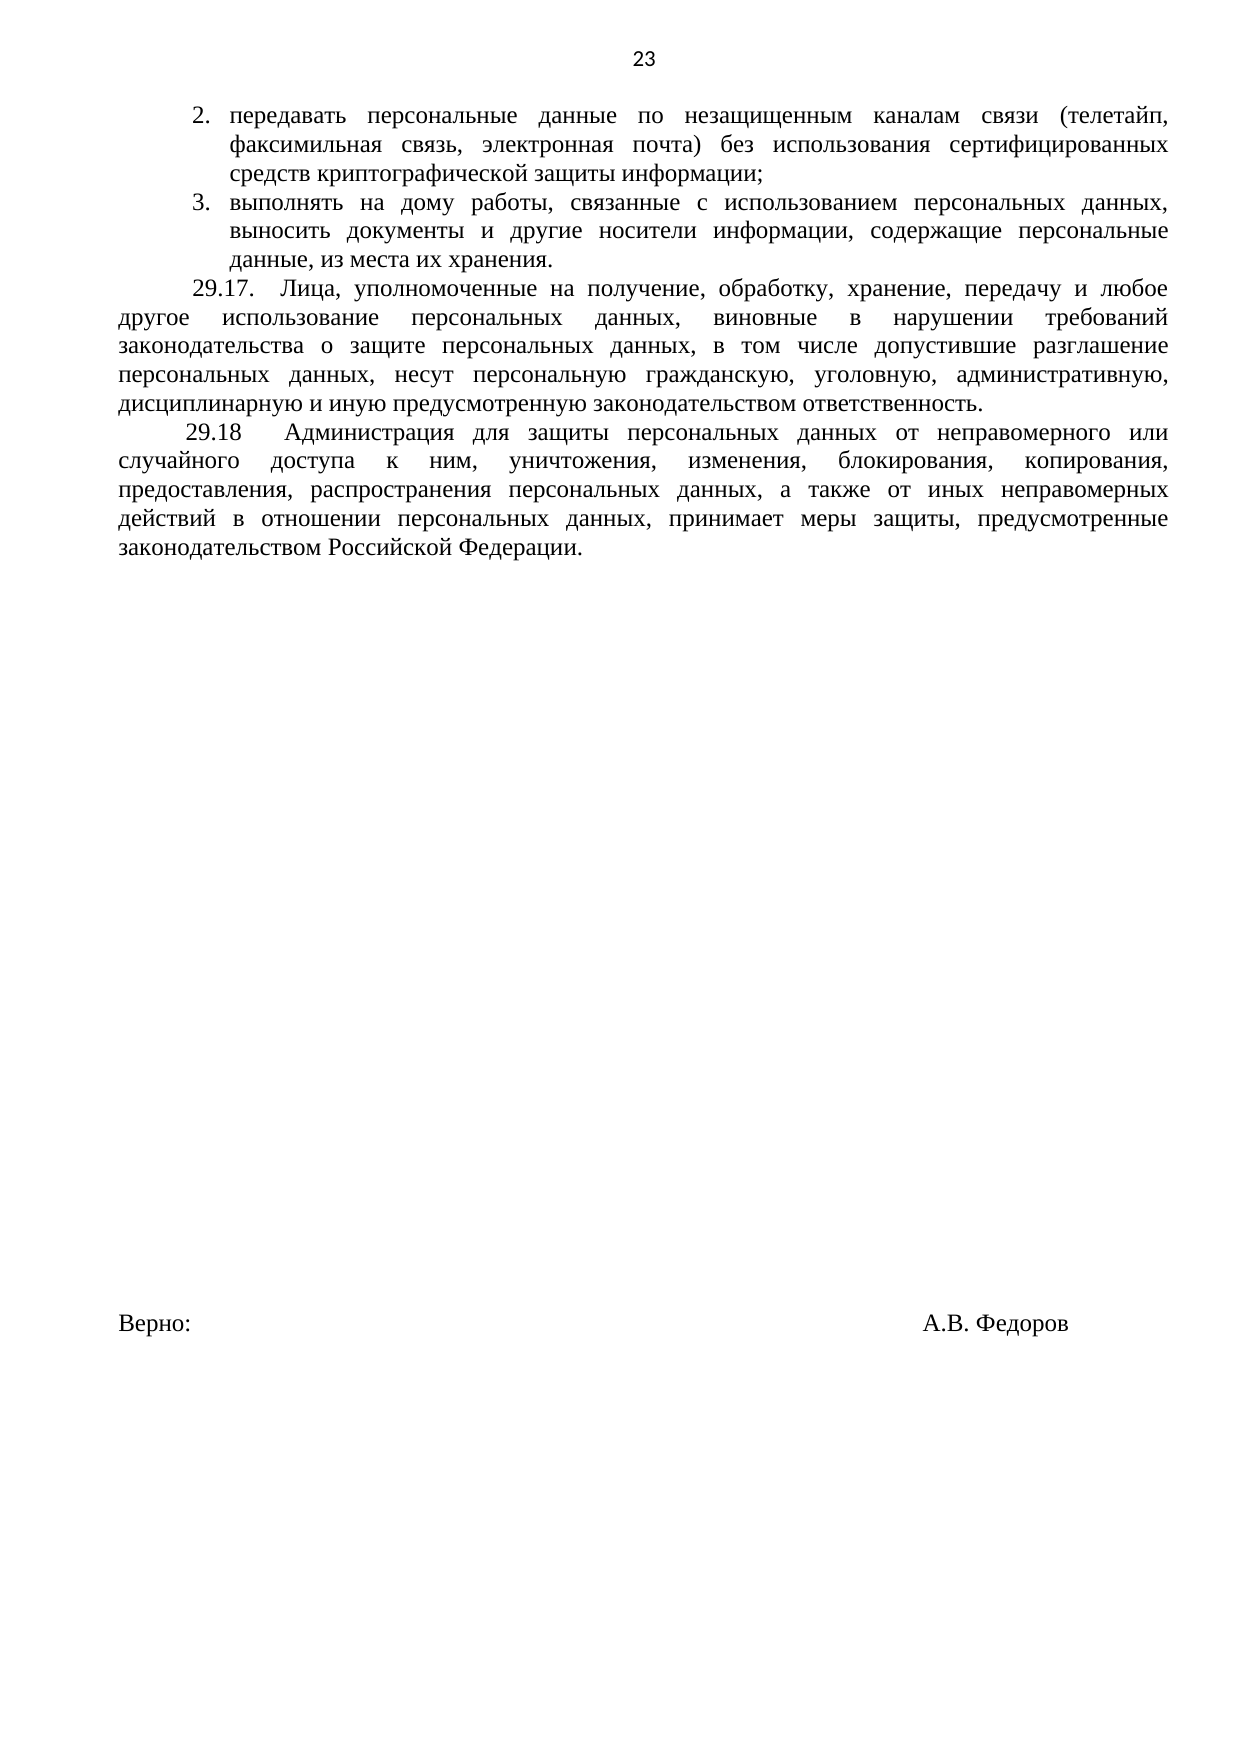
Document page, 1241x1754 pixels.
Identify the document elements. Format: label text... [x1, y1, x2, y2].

text 29.17. Лица, уполномоченные на получение, обработку, хранение, передачу и любое другое использование персональных данных, виновные в нарушении требований законодательства о защите персональных данных, в том числе допустившие разглашение персональных данных, несут персональную гражданскую, уголовную, административную, дисциплинарную и иную предусмотренную законодательством ответственность. [118, 273, 1169, 417]
list выполнять на дому работы, связанные с использованием персональных данных, выносить документы и другие носители информации, содержащие персональные данные, из места их хранения. [192, 187, 1169, 273]
list Администрация для защиты персональных данных от неправомерного или случайного доступа к ним, уничтожения, изменения, блокирования, копирования, предоставления, распространения персональных данных, а также от иных неправомерных действий в отношении персональных данных, принимает меры защиты, предусмотренные законодательством Российской Федерации. [118, 417, 1169, 560]
list передавать персональные данные по незащищенным каналам связи (телетайп, факсимильная связь, электронная почта) без использования сертифицированных средств криптографической защиты информации; [192, 100, 1169, 187]
text Верно: А.В. Федоров [118, 1308, 1169, 1337]
